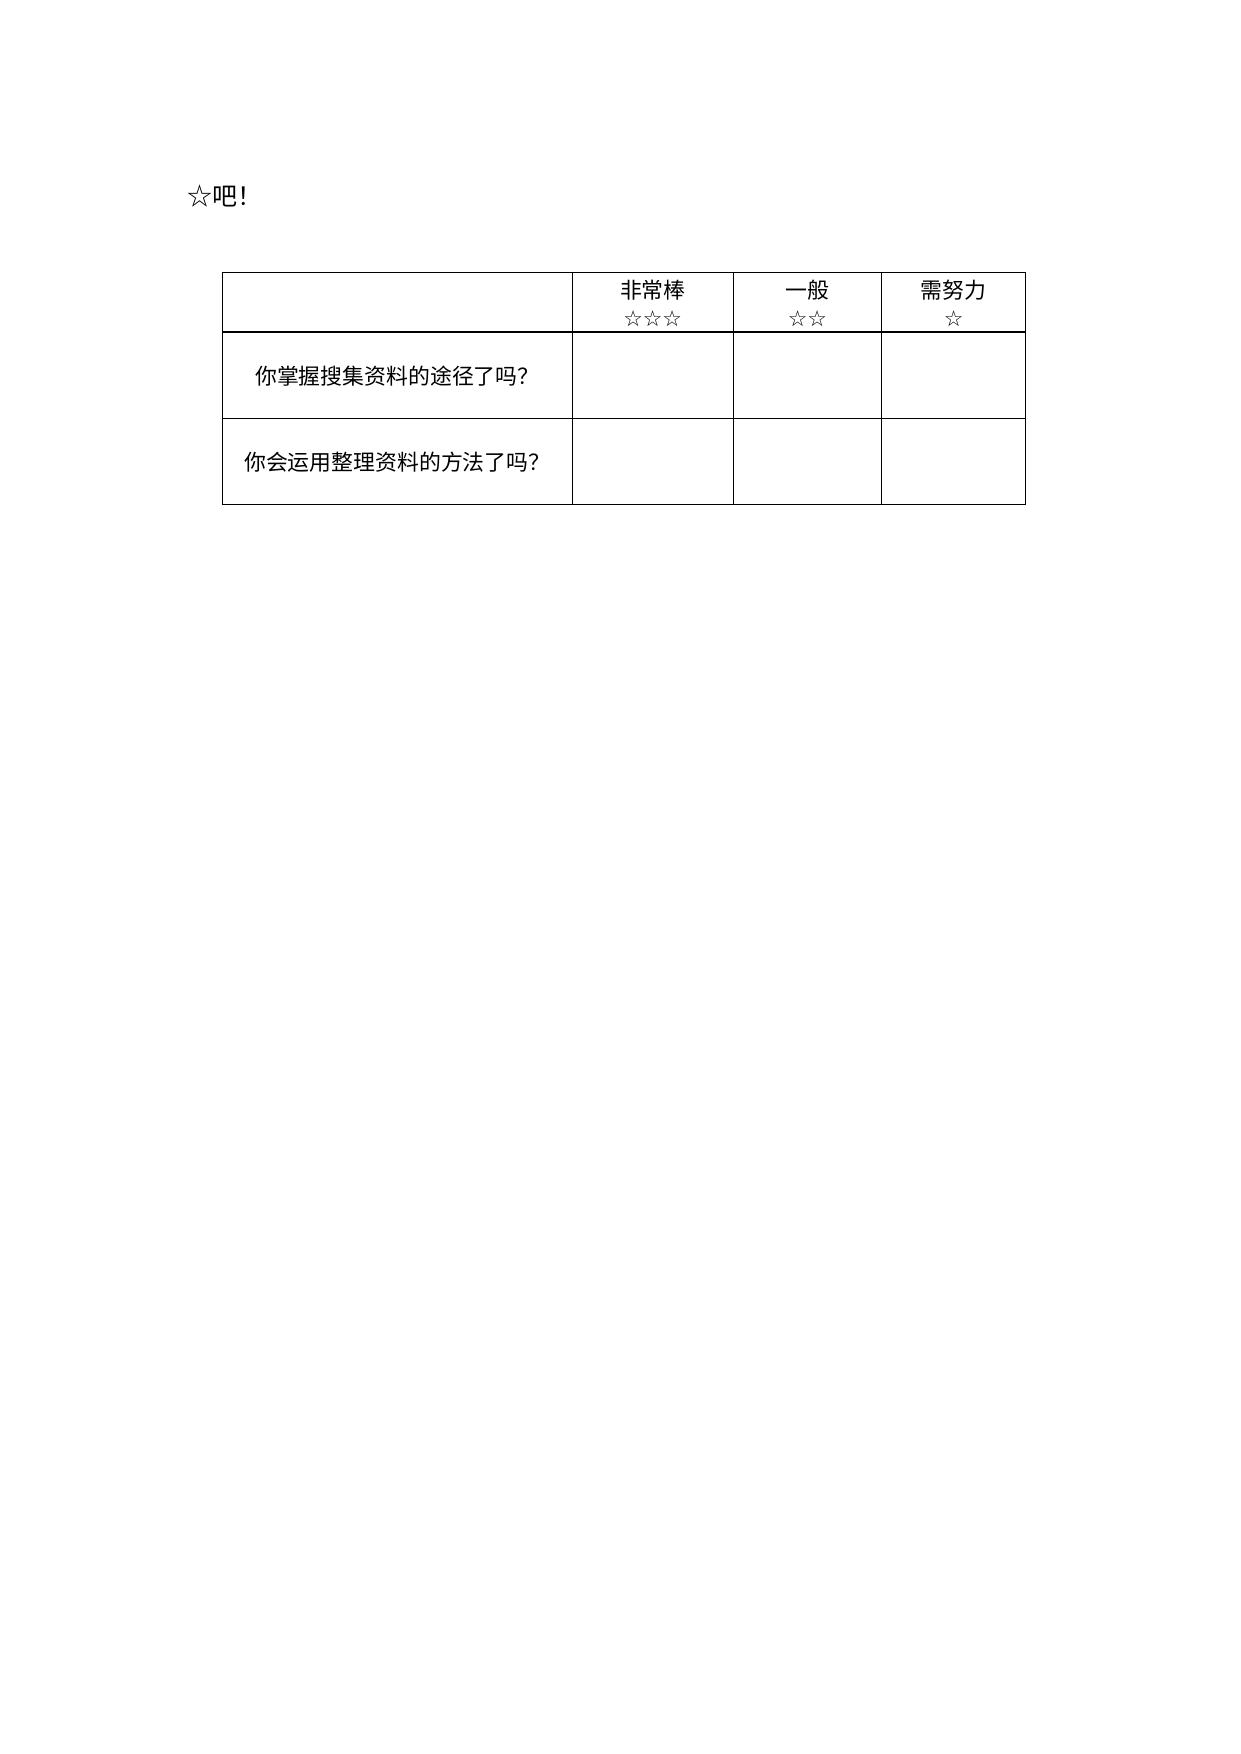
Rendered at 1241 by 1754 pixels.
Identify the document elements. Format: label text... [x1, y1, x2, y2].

table_cell [882, 419, 1025, 503]
table_cell [573, 419, 733, 503]
table_cell [734, 333, 881, 417]
table_header 一般 ☆☆ [734, 273, 881, 331]
table_cell [573, 333, 733, 417]
table_header 非常棒 ☆☆☆ [573, 273, 733, 331]
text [187, 162, 1053, 227]
table_header 需努力 ☆ [882, 273, 1025, 331]
table_cell [882, 333, 1025, 417]
table_cell [734, 419, 881, 503]
table_header [223, 273, 572, 331]
table_cell 你会运用整理资料的方法了吗？ [223, 419, 572, 503]
table_cell 你掌握搜集资料的途径了吗？ [223, 333, 572, 417]
